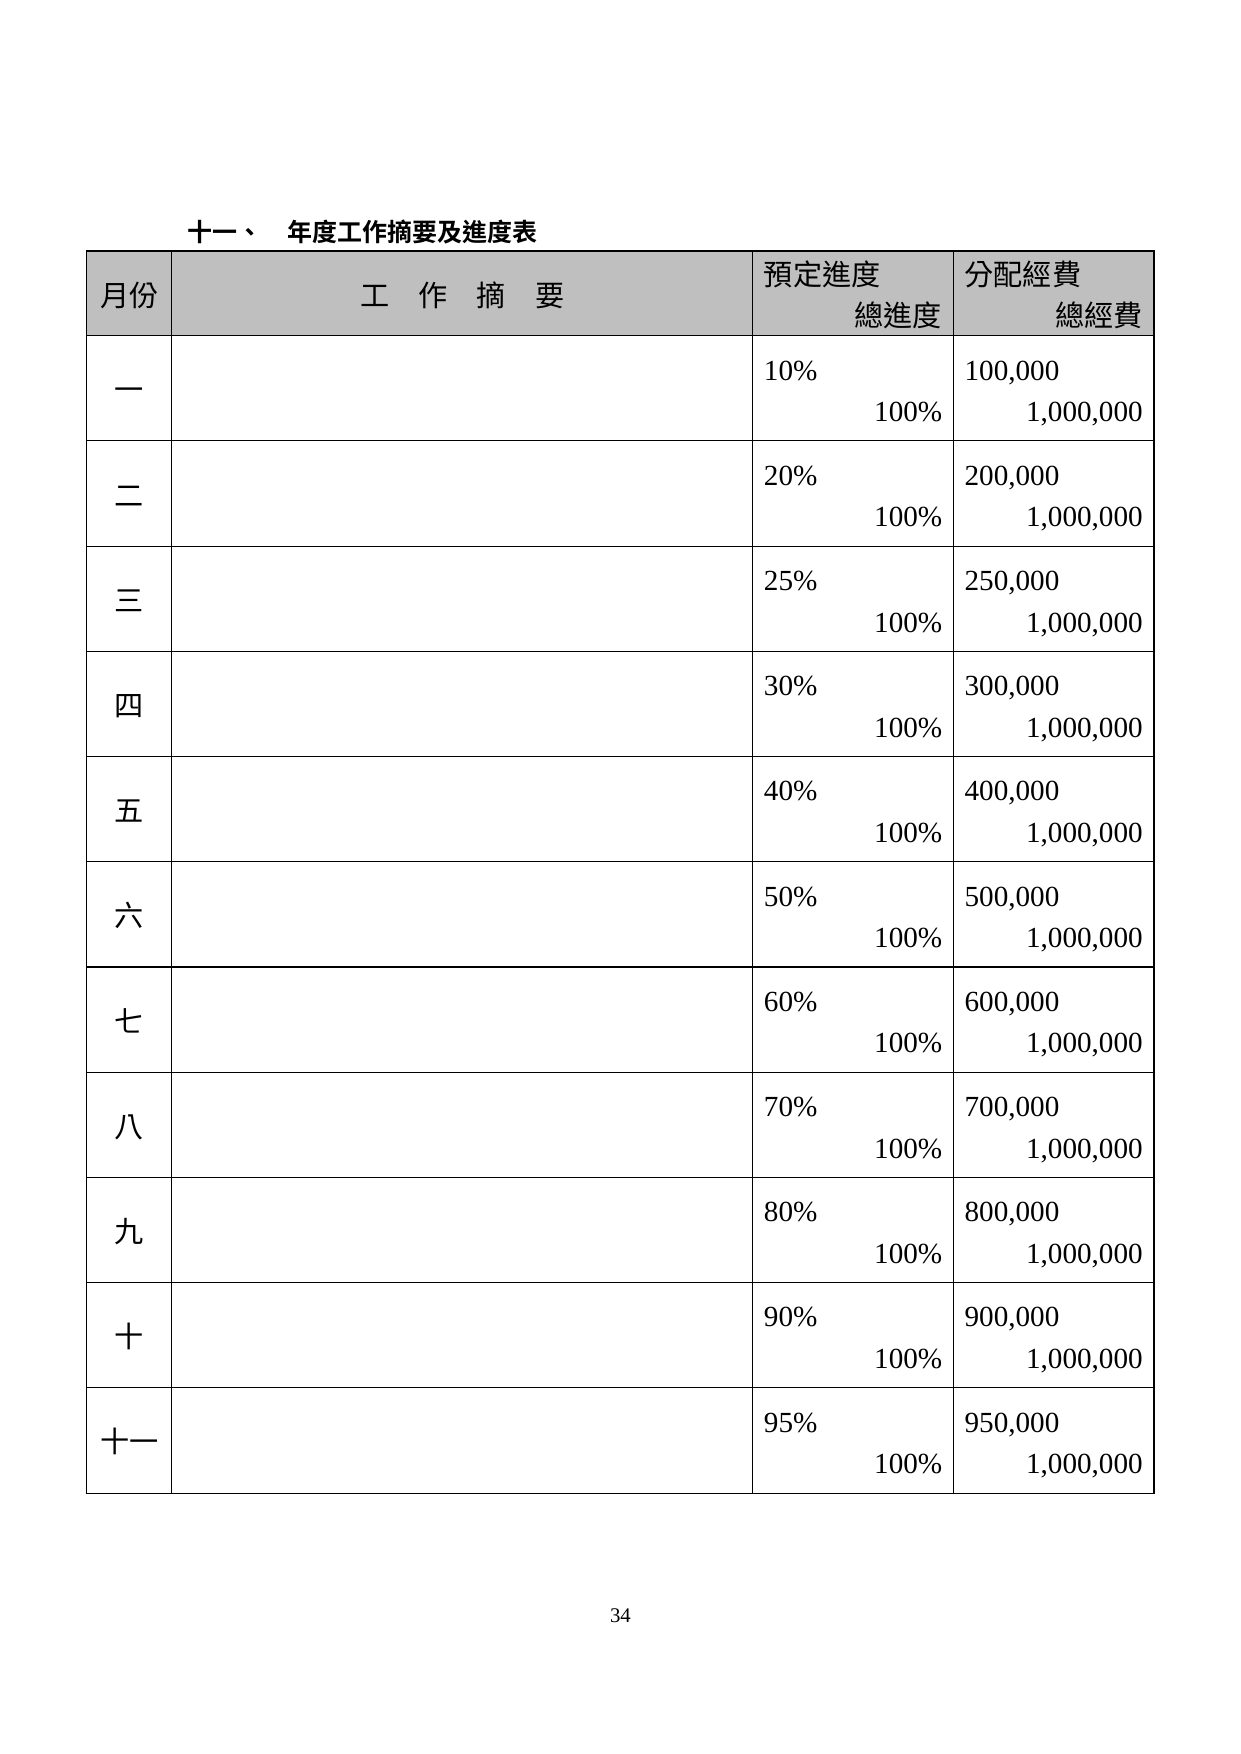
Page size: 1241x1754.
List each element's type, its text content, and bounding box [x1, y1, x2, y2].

table_cell 100,000 1,000,000 [954, 336, 1153, 440]
table_cell [172, 652, 752, 756]
table_cell 三 [87, 547, 171, 651]
table_cell [172, 1073, 752, 1177]
table_cell 40% 100% [753, 757, 953, 861]
table_cell 六 [87, 862, 171, 966]
table_cell 20% 100% [753, 441, 953, 546]
table_cell [172, 441, 752, 546]
table_cell [172, 862, 752, 966]
table_cell 四 [87, 652, 171, 756]
table_cell 400,000 1,000,000 [954, 757, 1153, 861]
table_cell 500,000 1,000,000 [954, 862, 1153, 966]
table_cell [172, 1388, 752, 1492]
table_cell 25% 100% [753, 547, 953, 651]
table_cell [172, 1283, 752, 1387]
table_cell 一 [87, 336, 171, 440]
table_header 工 作 摘 要 [172, 252, 752, 335]
table_cell 800,000 1,000,000 [954, 1178, 1153, 1282]
list 年度工作摘要及進度表 [187, 208, 1053, 250]
table_cell 十一 [87, 1388, 171, 1492]
table_cell 600,000 1,000,000 [954, 968, 1153, 1072]
table_cell 九 [87, 1178, 171, 1282]
table_cell 700,000 1,000,000 [954, 1073, 1153, 1177]
table_cell 250,000 1,000,000 [954, 547, 1153, 651]
table_cell 900,000 1,000,000 [954, 1283, 1153, 1387]
table_cell 50% 100% [753, 862, 953, 966]
table_cell [172, 757, 752, 861]
table_cell 200,000 1,000,000 [954, 441, 1153, 546]
table_cell 五 [87, 757, 171, 861]
table_cell [172, 336, 752, 440]
table_cell 七 [87, 968, 171, 1072]
table_cell [172, 1178, 752, 1282]
table_cell 95% 100% [753, 1388, 953, 1492]
table_cell [172, 547, 752, 651]
table_header 預定進度 總進度 [753, 252, 953, 335]
table_cell 950,000 1,000,000 [954, 1388, 1153, 1492]
table_cell 30% 100% [753, 652, 953, 756]
table_cell [172, 968, 752, 1072]
table_cell 80% 100% [753, 1178, 953, 1282]
table_cell 60% 100% [753, 968, 953, 1072]
table_header 月份 [87, 252, 171, 335]
table_cell 十 [87, 1283, 171, 1387]
table_cell 300,000 1,000,000 [954, 652, 1153, 756]
table_header 分配經費 總經費 [954, 252, 1153, 335]
table_cell 10% 100% [753, 336, 953, 440]
table_cell 90% 100% [753, 1283, 953, 1387]
table_cell 70% 100% [753, 1073, 953, 1177]
table_cell 二 [87, 441, 171, 546]
table_cell 八 [87, 1073, 171, 1177]
